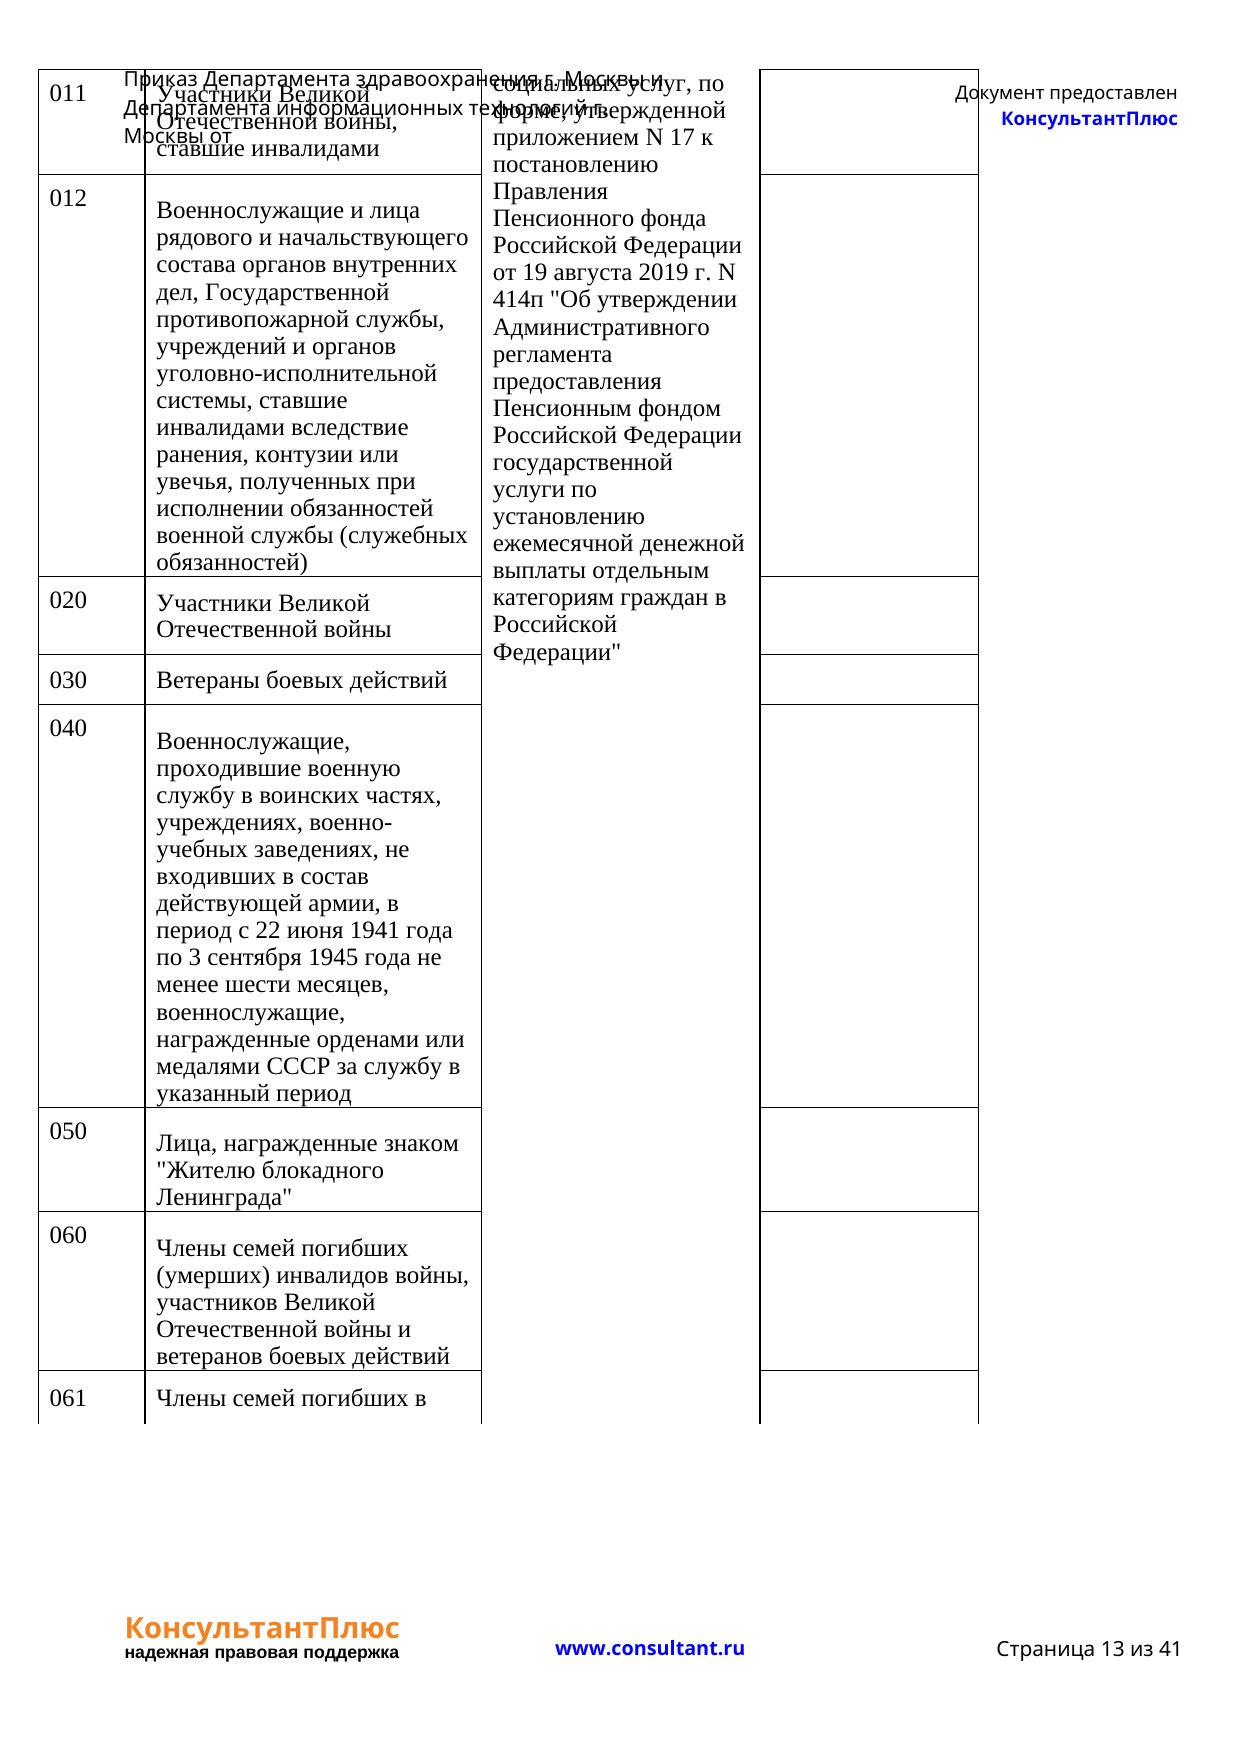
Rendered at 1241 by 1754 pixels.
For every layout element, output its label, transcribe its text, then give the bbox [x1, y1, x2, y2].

table_cell Члены семей погибших (умерших) инвалидов войны, участников Великой Отечественной войны и ветеранов боевых действий [146, 1212, 481, 1370]
table_cell Военнослужащие и лица рядового и начальствующего состава органов внутренних дел, Государственной противопожарной службы, учреждений и органов уголовно-исполнительной системы, ставшие инвалидами вследствие ранения, контузии или увечья, полученных при исполнении обязанностей военной службы (служебных обязанностей) [146, 175, 481, 576]
text КонсультантПлюс [124, 1613, 405, 1645]
table_cell [761, 577, 978, 654]
table_cell Члены семей погибших в [146, 1371, 481, 1424]
table_cell [761, 1212, 978, 1370]
table_header социальных услуг, по форме, утвержденной приложением N 17 к постановлению Правления Пенсионного фонда Российской Федерации от 19 августа 2019 г. N 414п "Об утверждении Административного регламента предоставления Пенсионным фондом Российской Федерации государственной услуги по установлению ежемесячной денежной выплаты отдельным категориям граждан в Российской Федерации" [482, 69, 759, 1424]
table_cell [761, 655, 978, 704]
table_header [761, 70, 978, 174]
table_cell 060 [39, 1212, 144, 1370]
table_cell 061 [39, 1371, 144, 1424]
table_cell Военнослужащие, проходившие военную службу в воинских частях, учреждениях, военно-учебных заведениях, не входивших в состав действующей армии, в период с 22 июня 1941 года по 3 сентября 1945 года не менее шести месяцев, военнослужащие, награжденные орденами или медалями СССР за службу в указанный период [146, 705, 481, 1107]
table_header 011 [39, 70, 144, 174]
text надежная правовая поддержка [124, 1645, 405, 1662]
table_cell Ветераны боевых действий [146, 655, 481, 704]
text Департамента информационных технологий г. Москвы от [123, 93, 686, 147]
text www.consultant.ru [547, 1634, 753, 1661]
table_cell [761, 705, 978, 1107]
table_cell 030 [39, 655, 144, 704]
table_cell 012 [39, 175, 144, 576]
table_header Участники Великой Отечественной войны, ставшие инвалидами [146, 147, 481, 174]
text Документ предоставлен КонсультантПлюс [781, 79, 1178, 129]
table_cell 040 [39, 705, 144, 1107]
table_cell [761, 175, 978, 576]
table_cell [761, 1371, 978, 1424]
table_cell 020 [39, 577, 144, 654]
table_cell 050 [39, 1108, 144, 1211]
text Страница 13 из 41 [995, 1634, 1183, 1663]
table_cell Лица, награжденные знаком "Жителю блокадного Ленинграда" [146, 1108, 481, 1211]
text Приказ Департамента здравоохранения г. Москвы и [123, 64, 686, 93]
table_cell [761, 1108, 978, 1211]
table_cell Участники Великой Отечественной войны [146, 577, 481, 654]
